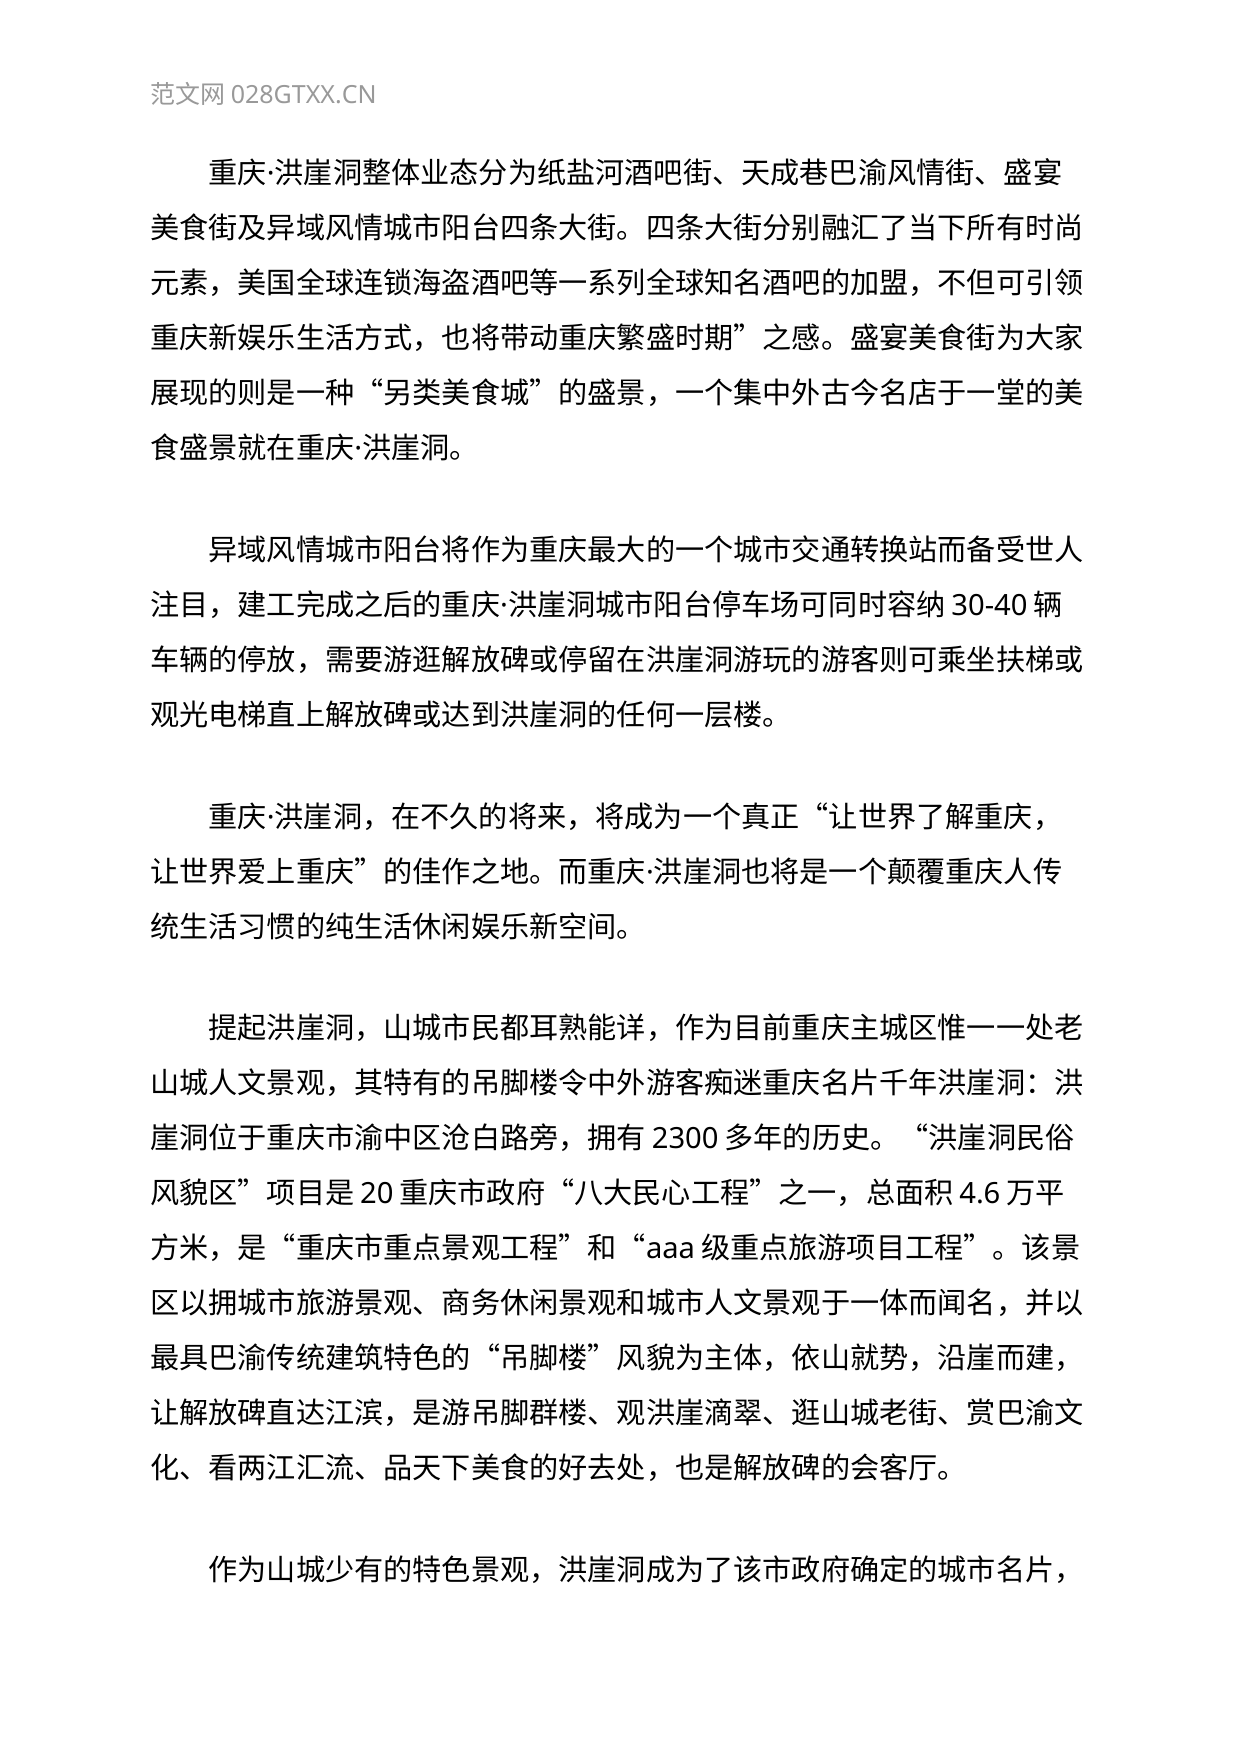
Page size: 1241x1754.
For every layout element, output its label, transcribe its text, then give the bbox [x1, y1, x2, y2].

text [150, 1546, 1090, 1588]
text 重庆·洪崖洞，在不久的将来，将成为一个真正“让世界了解重庆，让世界爱上重庆”的佳作之地。而重庆·洪崖洞也将是一个颠覆重庆人传统生活习惯的纯生活休闲娱乐新空间。 [150, 793, 1090, 945]
text 重庆·洪崖洞整体业态分为纸盐河酒吧街、天成巷巴渝风情街、盛宴美食街及异域风情城市阳台四条大街。四条大街分别融汇了当下所有时尚元素，美国全球连锁海盗酒吧等一系列全球知名酒吧的加盟，不但可引领重庆新娱乐生活方式，也将带动重庆繁盛时期”之感。盛宴美食街为大家展现的则是一种“另类美食城”的盛景，一个集中外古今名店于一堂的美食盛景就在重庆·洪崖洞。 [150, 150, 1090, 467]
text 提起洪崖洞，山城市民都耳熟能详，作为目前重庆主城区惟一一处老山城人文景观，其特有的吊脚楼令中外游客痴迷重庆名片千年洪崖洞：洪崖洞位于重庆市渝中区沧白路旁，拥有2300多年的历史。“洪崖洞民俗风貌区”项目是20重庆市政府“八大民心工程”之一，总面积4.6万平方米，是“重庆市重点景观工程”和“aaa级重点旅游项目工程”。该景区以拥城市旅游景观、商务休闲景观和城市人文景观于一体而闻名，并以最具巴渝传统建筑特色的“吊脚楼”风貌为主体，依山就势，沿崖而建，让解放碑直达江滨，是游吊脚群楼、观洪崖滴翠、逛山城老街、赏巴渝文化、看两江汇流、品天下美食的好去处，也是解放碑的会客厅。 [150, 1005, 1090, 1487]
text 异域风情城市阳台将作为重庆最大的一个城市交通转换站而备受世人注目，建工完成之后的重庆·洪崖洞城市阳台停车场可同时容纳30-40辆车辆的停放，需要游逛解放碑或停留在洪崖洞游玩的游客则可乘坐扶梯或观光电梯直上解放碑或达到洪崖洞的任何一层楼。 [150, 527, 1090, 734]
